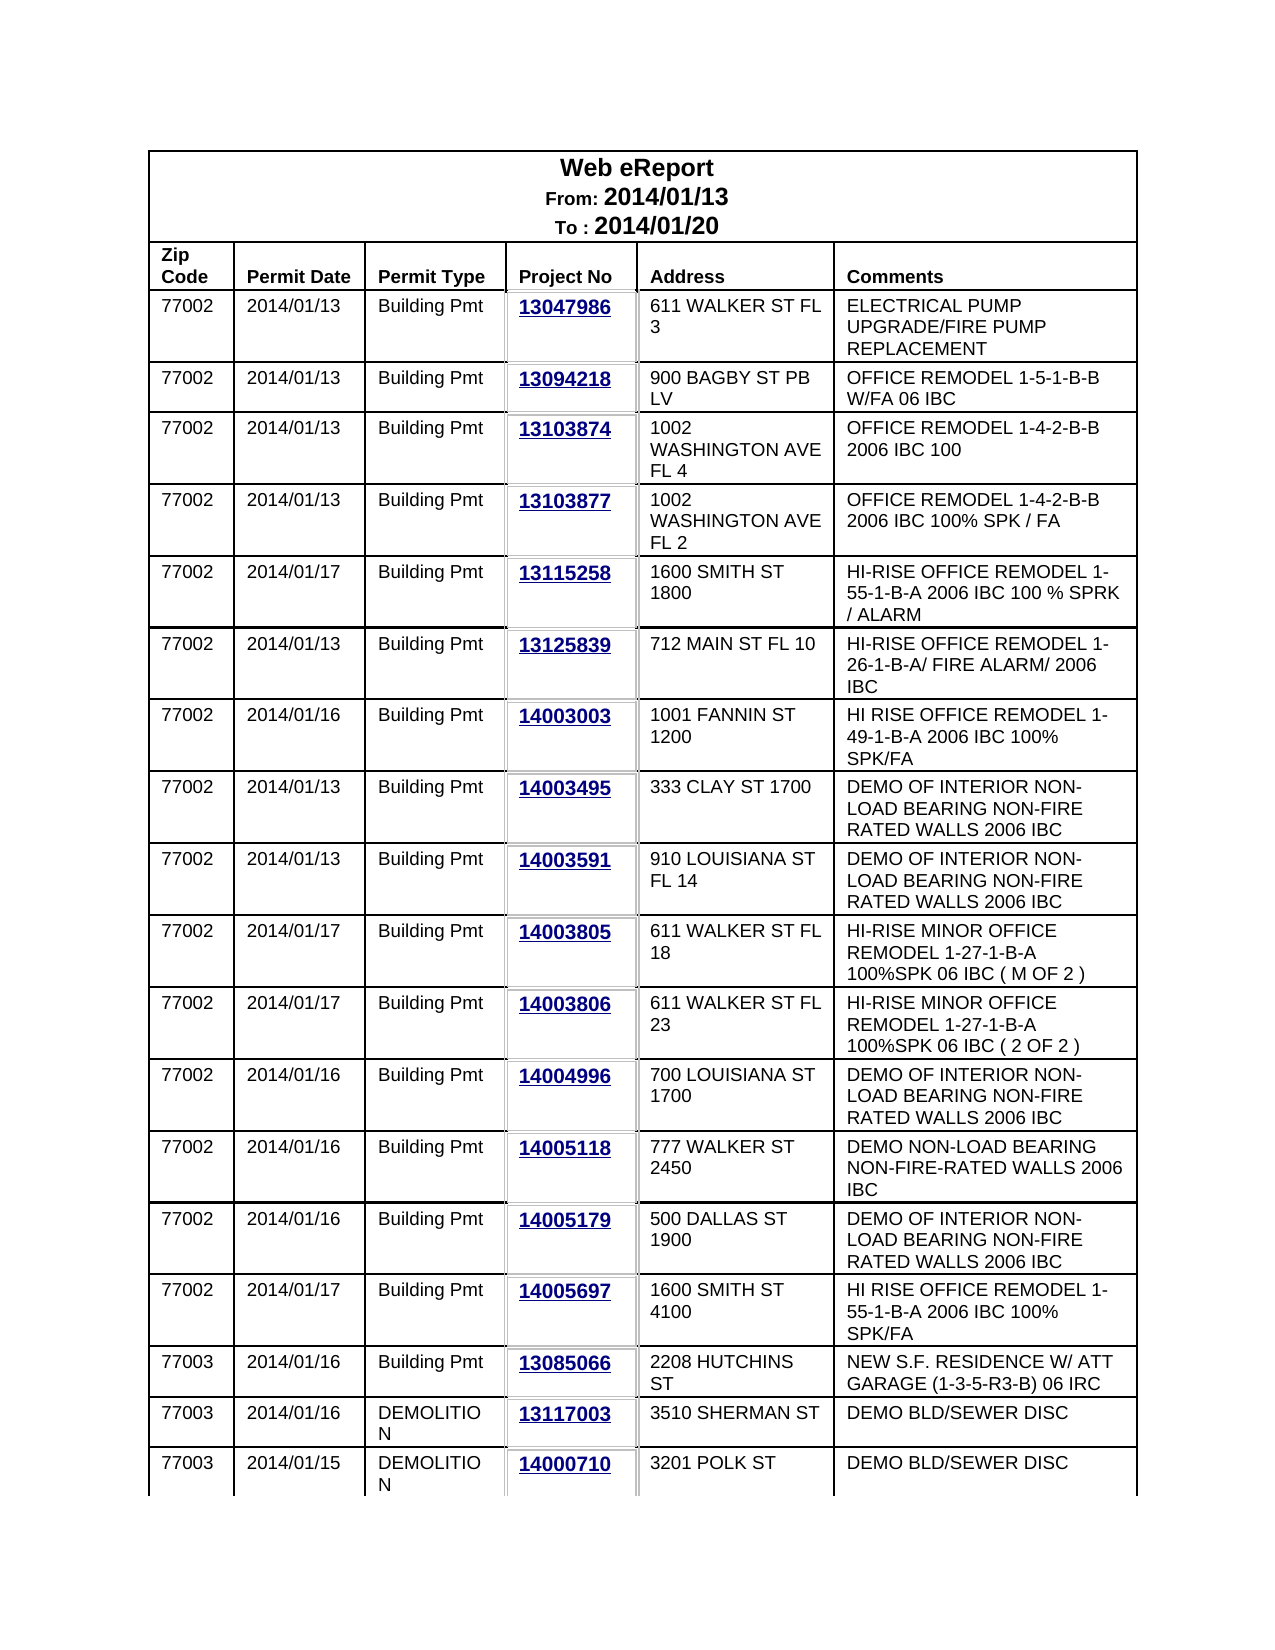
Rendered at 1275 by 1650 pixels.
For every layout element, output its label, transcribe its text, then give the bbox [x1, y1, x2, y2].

table_cell 2014/01/16 [235, 1132, 364, 1201]
table_cell 77002 [150, 485, 233, 554]
table_cell 3510 SHERMAN ST [640, 1398, 833, 1446]
table_cell Building Pmt [366, 1060, 504, 1129]
table_cell 3201 POLK ST [640, 1448, 833, 1496]
table_cell Building Pmt [366, 1132, 504, 1201]
table_cell 333 CLAY ST 1700 [640, 772, 833, 842]
table_cell Building Pmt [366, 700, 504, 770]
table_cell 13115258 [508, 559, 635, 626]
table_cell 14003806 [508, 991, 635, 1058]
table_cell 777 WALKER ST 2450 [640, 1132, 833, 1201]
table_cell Building Pmt [366, 844, 504, 914]
table_cell 77002 [150, 844, 233, 914]
table_cell Building Pmt [366, 1347, 504, 1396]
table_cell ELECTRICAL PUMP UPGRADE/FIRE PUMP REPLACEMENT [835, 291, 1136, 361]
table_cell 13103874 [508, 416, 635, 483]
table_cell 13103877 [508, 487, 635, 554]
table_cell 13117003 [508, 1400, 635, 1446]
table_cell Building Pmt [366, 916, 504, 986]
table_cell 611 WALKER ST FL 23 [640, 988, 833, 1058]
table_cell DEMOLITION [366, 1398, 504, 1446]
table_cell 700 LOUISIANA ST 1700 [640, 1060, 833, 1129]
table_cell 77002 [150, 629, 233, 698]
table_cell 2208 HUTCHINS ST [640, 1347, 833, 1396]
table_cell DEMO NON-LOAD BEARING NON-FIRE-RATED WALLS 2006 IBC [835, 1132, 1136, 1201]
table_cell 2014/01/16 [235, 1060, 364, 1129]
table_cell 14003495 [508, 775, 635, 842]
table_cell 2014/01/16 [235, 700, 364, 770]
table_cell 1001 FANNIN ST 1200 [640, 700, 833, 770]
table_cell Address [638, 243, 833, 289]
table_cell 2014/01/15 [235, 1448, 364, 1496]
table_cell 13125839 [508, 631, 635, 698]
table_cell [835, 1347, 1136, 1396]
table_cell 77002 [150, 291, 233, 361]
table_cell 2014/01/16 [235, 1398, 364, 1446]
table_cell 1600 SMITH ST 4100 [640, 1275, 833, 1345]
table_cell 2014/01/17 [235, 1275, 364, 1345]
table_cell OFFICE REMODEL 1-4-2-B-B 2006 IBC 100 [835, 413, 1136, 483]
table_cell 77002 [150, 916, 233, 986]
table_cell Building Pmt [366, 1275, 504, 1345]
table_cell 77002 [150, 557, 233, 626]
table_cell 77002 [150, 1132, 233, 1201]
table_cell 1600 SMITH ST 1800 [640, 557, 833, 626]
table_cell Comments [835, 243, 1136, 289]
table_cell 2014/01/13 [235, 291, 364, 361]
table_cell 14003805 [508, 919, 635, 986]
table_cell 14003591 [508, 847, 635, 914]
table_cell 77002 [150, 988, 233, 1058]
table_cell DEMO BLD/SEWER DISC [835, 1398, 1136, 1446]
table_cell 712 MAIN ST FL 10 [640, 629, 833, 698]
table_cell Building Pmt [366, 557, 504, 626]
table_cell OFFICE REMODEL 1-5-1-B-B W/FA 06 IBC [835, 363, 1136, 411]
table_cell 14005118 [508, 1134, 635, 1201]
table_cell 500 DALLAS ST 1900 [640, 1204, 833, 1273]
table_cell Building Pmt [366, 988, 504, 1058]
table_cell Building Pmt [366, 772, 504, 842]
table_cell 611 WALKER ST FL 3 [640, 291, 833, 361]
table_cell DEMO OF INTERIOR NON-LOAD BEARING NON-FIRE RATED WALLS 2006 IBC [835, 772, 1136, 842]
table_cell 2014/01/13 [235, 772, 364, 842]
table_cell HI-RISE MINOR OFFICE REMODEL 1-27-1-B-A 100%SPK 06 IBC ( 2 OF 2 ) [835, 988, 1136, 1058]
table_cell HI RISE OFFICE REMODEL 1-55-1-B-A 2006 IBC 100% SPK/FA [835, 1275, 1136, 1345]
table_cell 2014/01/16 [235, 1347, 364, 1396]
table_cell Building Pmt [366, 1204, 504, 1273]
table_cell 77002 [150, 700, 233, 770]
table_cell 77002 [150, 363, 233, 411]
table_cell DEMO OF INTERIOR NON-LOAD BEARING NON-FIRE RATED WALLS 2006 IBC [835, 1204, 1136, 1273]
table_cell Building Pmt [366, 629, 504, 698]
table_cell 2014/01/13 [235, 485, 364, 554]
table_cell 1002 WASHINGTON AVE FL 2 [640, 485, 833, 554]
table_cell DEMO OF INTERIOR NON-LOAD BEARING NON-FIRE RATED WALLS 2006 IBC [835, 844, 1136, 914]
table_cell 2014/01/17 [235, 916, 364, 986]
table_cell Building Pmt [366, 485, 504, 554]
table_cell 77002 [150, 1275, 233, 1345]
table_cell 14005179 [508, 1206, 635, 1273]
table_cell 611 WALKER ST FL 18 [640, 916, 833, 986]
table_cell DEMOLITION [366, 1448, 504, 1496]
table_cell HI RISE OFFICE REMODEL 1-49-1-B-A 2006 IBC 100% SPK/FA [835, 700, 1136, 770]
table_cell 14004996 [508, 1062, 635, 1129]
table_cell HI-RISE OFFICE REMODEL 1-55-1-B-A 2006 IBC 100 % SPRK / ALARM [835, 557, 1136, 626]
table_cell HI-RISE MINOR OFFICE REMODEL 1-27-1-B-A 100%SPK 06 IBC ( M OF 2 ) [835, 916, 1136, 986]
table_cell Building Pmt [366, 413, 504, 483]
table_cell 2014/01/13 [235, 844, 364, 914]
table_cell Building Pmt [366, 363, 504, 411]
table_cell Permit Type [366, 243, 505, 289]
table_cell Project No [507, 243, 636, 289]
table_cell 2014/01/13 [235, 629, 364, 698]
table_cell 77002 [150, 772, 233, 842]
table_cell 2014/01/13 [235, 413, 364, 483]
table_cell 910 LOUISIANA ST FL 14 [640, 844, 833, 914]
table_cell 13047986 [508, 293, 635, 361]
table_cell Permit Date [235, 243, 364, 289]
table_cell OFFICE REMODEL 1-4-2-B-B 2006 IBC 100% SPK / FA [835, 485, 1136, 554]
table_cell 2014/01/16 [235, 1204, 364, 1273]
table_cell 2014/01/17 [235, 557, 364, 626]
table_cell 14000710 [508, 1451, 635, 1496]
table_cell 13094218 [508, 365, 635, 411]
table_cell 14003003 [508, 703, 635, 770]
table_cell 77003 [150, 1448, 233, 1496]
table_cell 77002 [150, 1204, 233, 1273]
table_header [150, 152, 1136, 241]
table_cell 900 BAGBY ST PB LV [640, 363, 833, 411]
table_cell DEMO OF INTERIOR NON-LOAD BEARING NON-FIRE RATED WALLS 2006 IBC [835, 1060, 1136, 1129]
table_cell 77002 [150, 413, 233, 483]
table_cell Building Pmt [366, 291, 504, 361]
table_cell 77002 [150, 1060, 233, 1129]
table_cell 14005697 [508, 1278, 635, 1345]
table_cell 2014/01/17 [235, 988, 364, 1058]
table_cell 77003 [150, 1398, 233, 1446]
table_cell 2014/01/13 [235, 363, 364, 411]
table_cell Zip Code [150, 243, 233, 289]
table_cell HI-RISE OFFICE REMODEL 1-26-1-B-A/ FIRE ALARM/ 2006 IBC [835, 629, 1136, 698]
table_cell 1002 WASHINGTON AVE FL 4 [640, 413, 833, 483]
table_cell DEMO BLD/SEWER DISC [835, 1448, 1136, 1496]
table_cell 77003 [150, 1347, 233, 1396]
table_cell 13085066 [508, 1350, 635, 1396]
